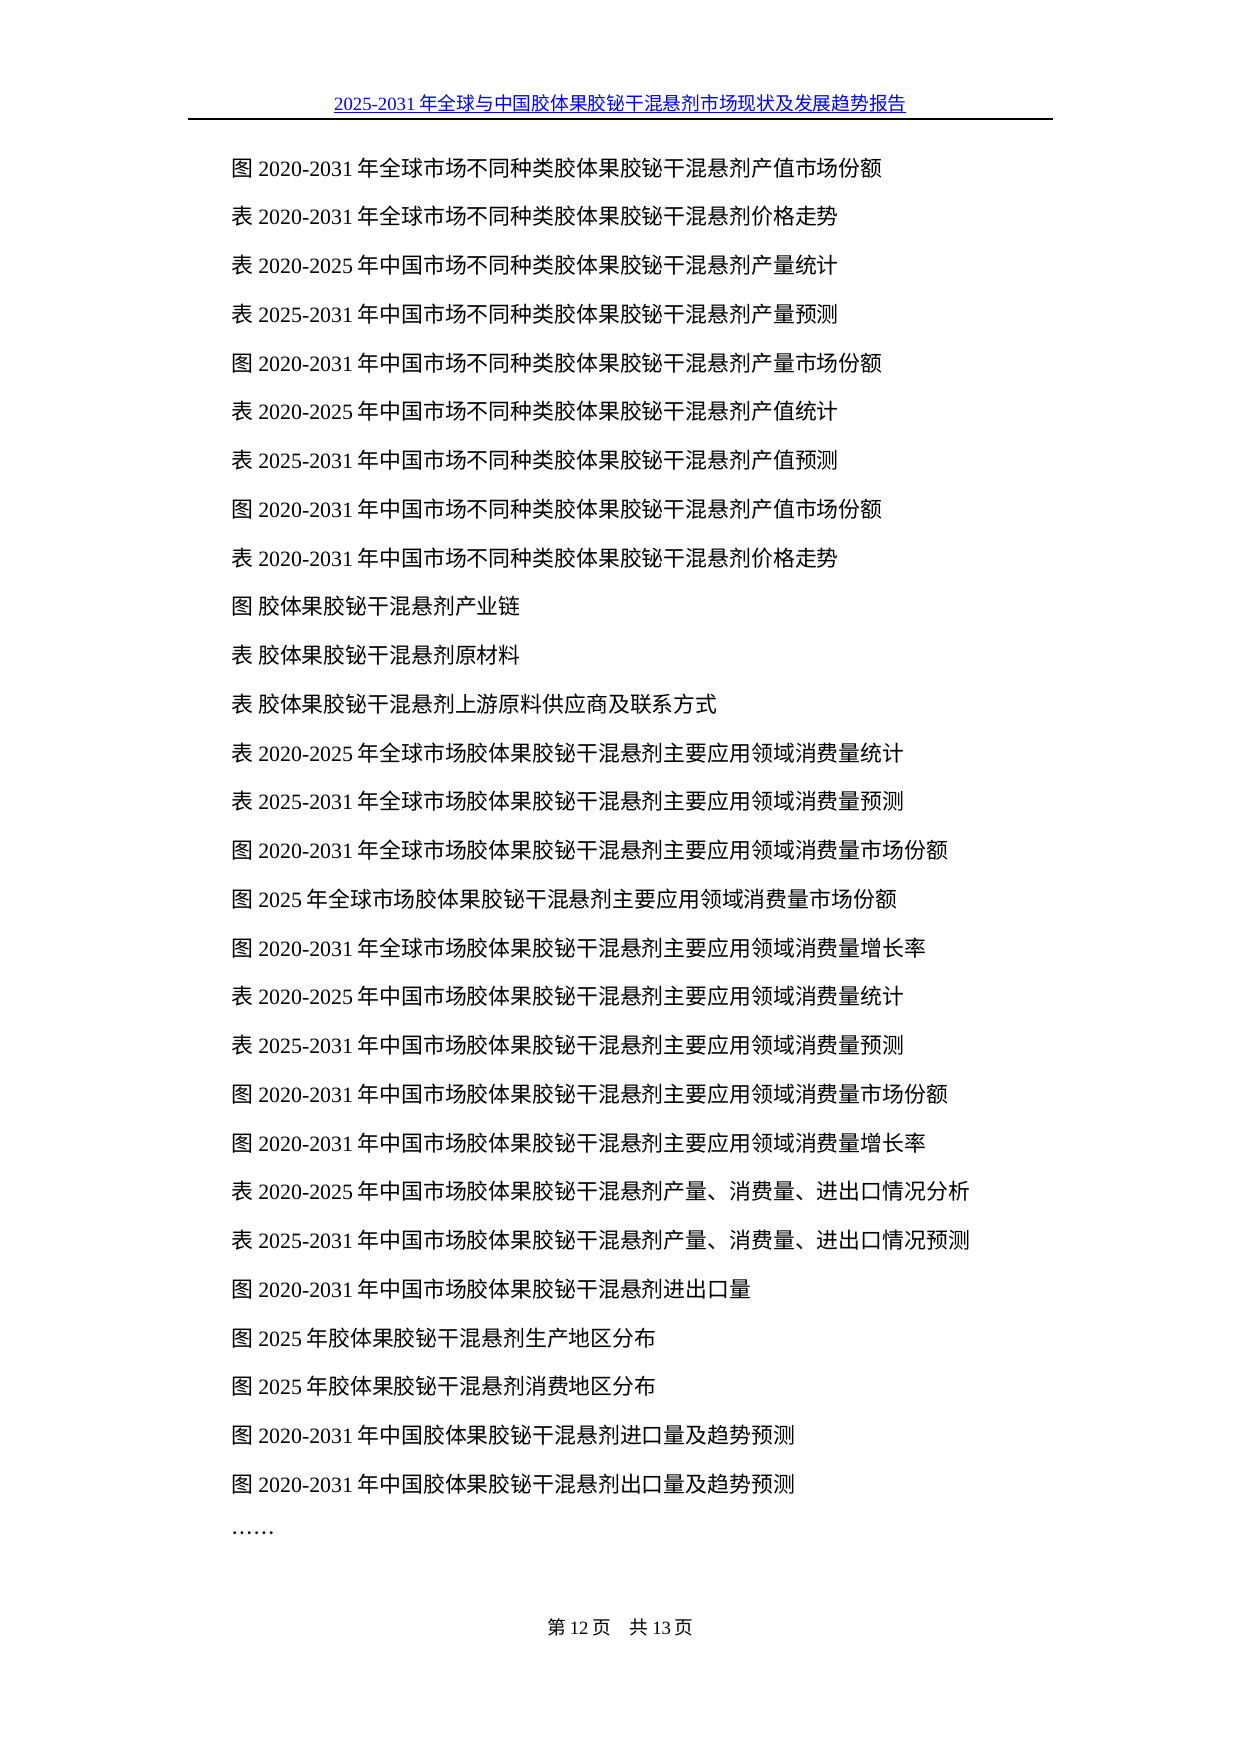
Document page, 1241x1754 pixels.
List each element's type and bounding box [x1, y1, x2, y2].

text [187, 150, 1053, 1548]
